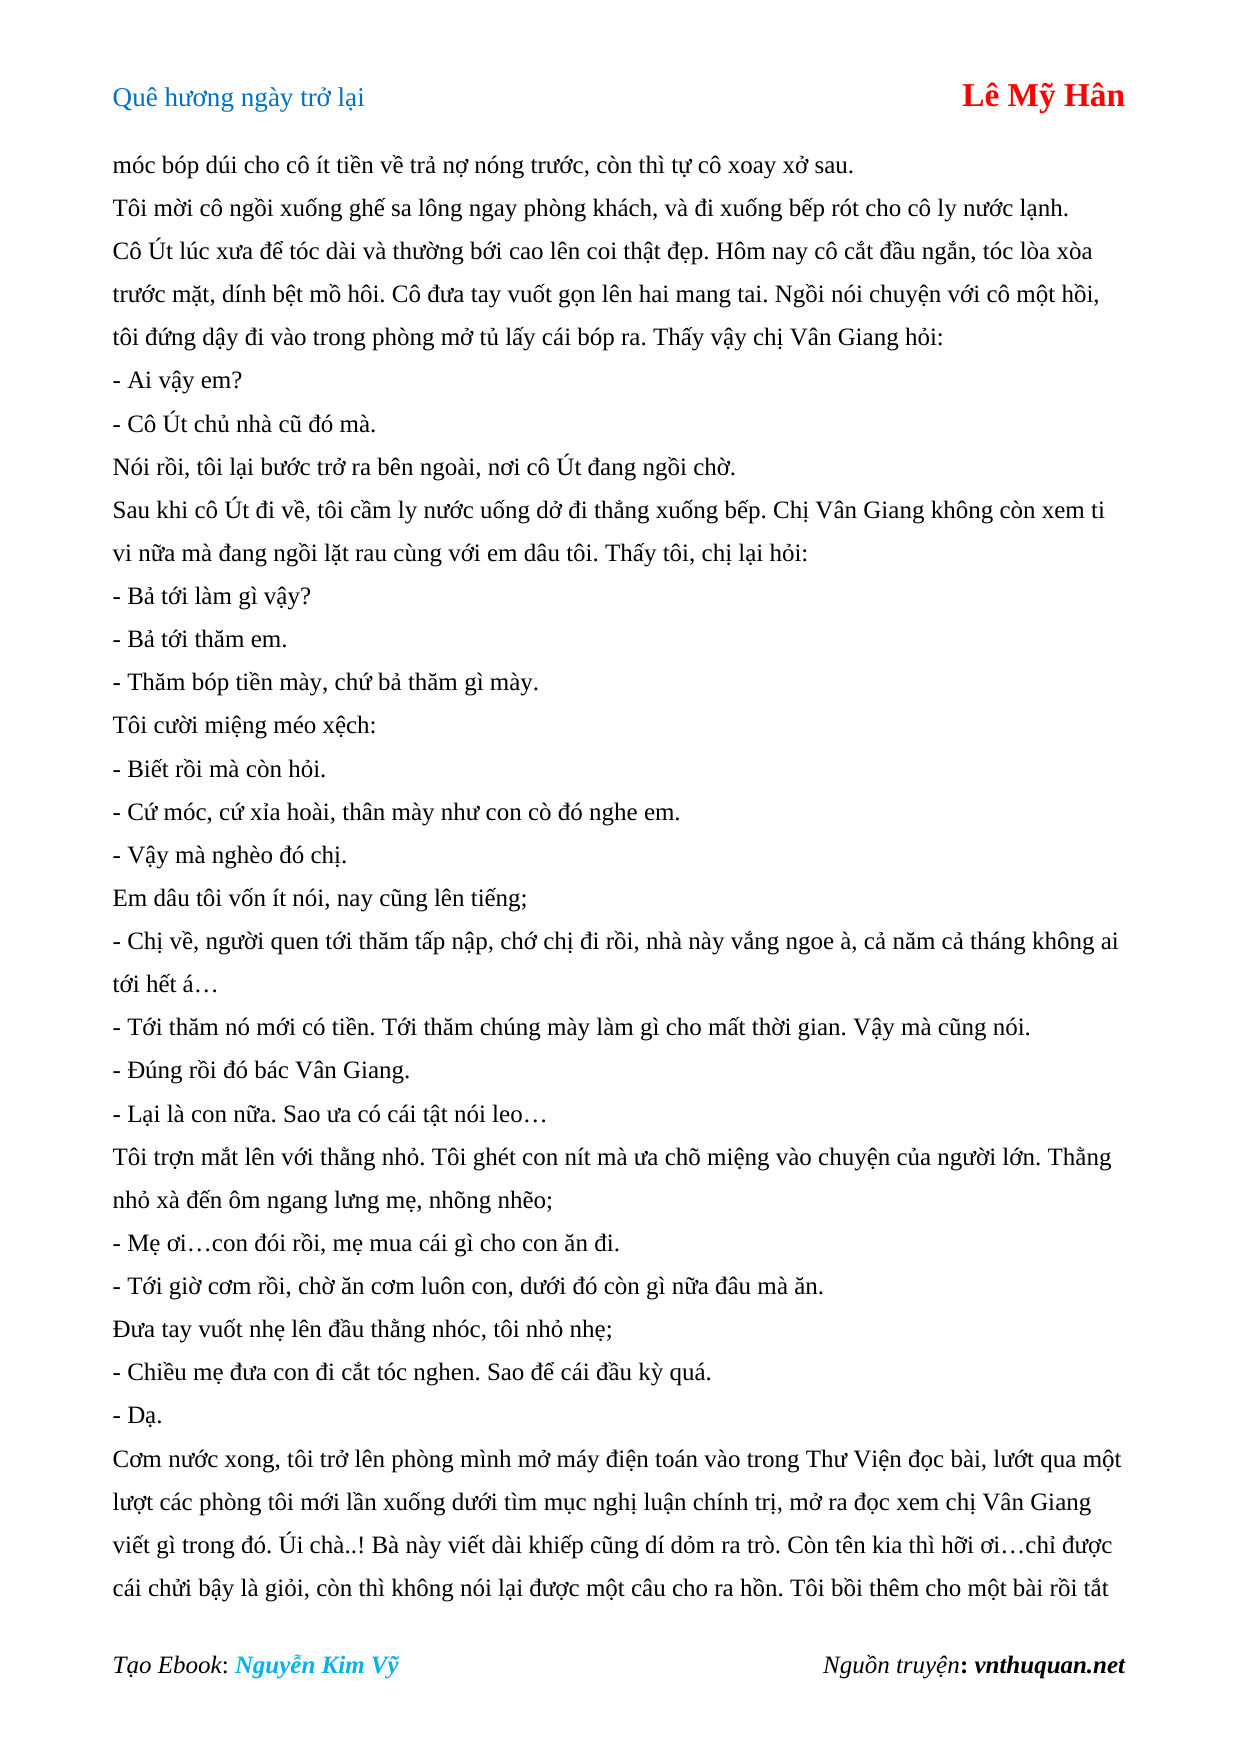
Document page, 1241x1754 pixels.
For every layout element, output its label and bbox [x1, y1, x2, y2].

text [112, 150, 1128, 1602]
